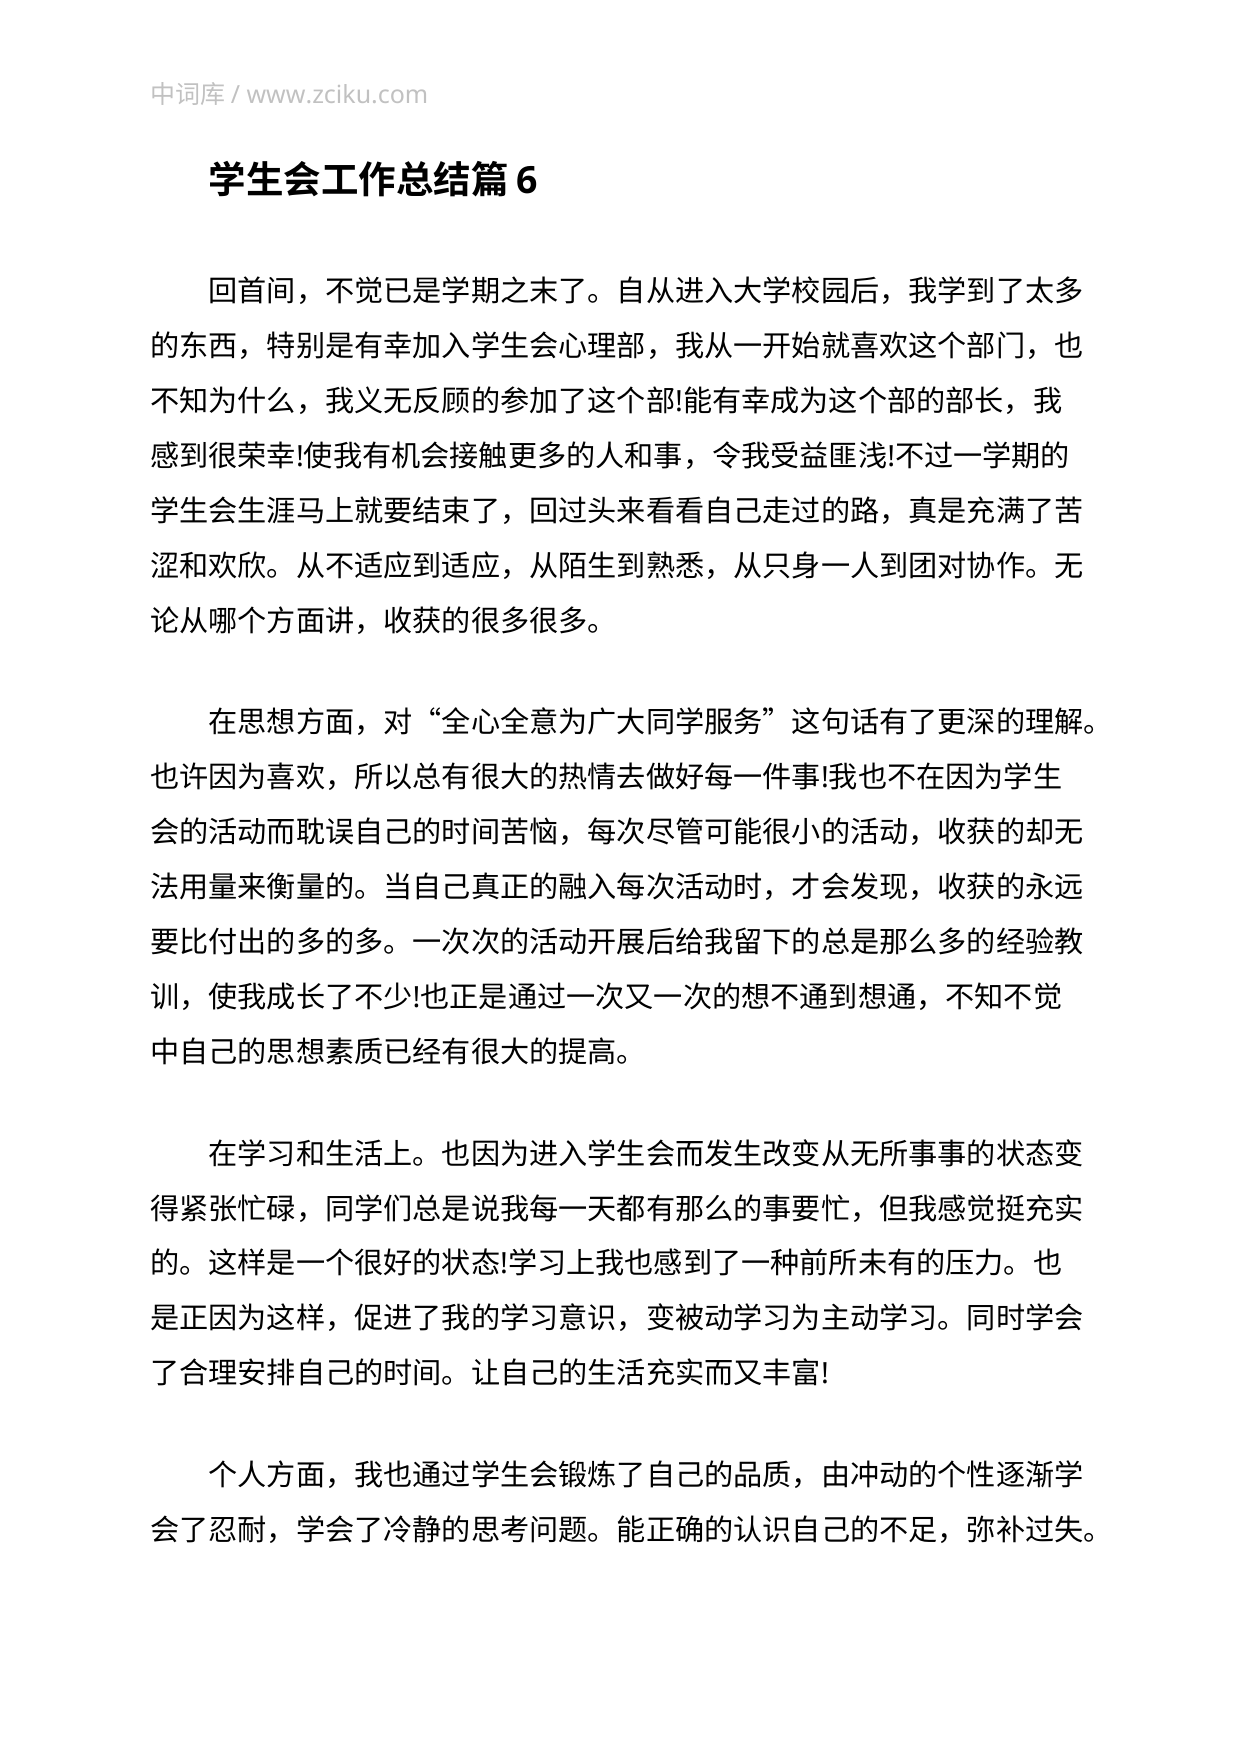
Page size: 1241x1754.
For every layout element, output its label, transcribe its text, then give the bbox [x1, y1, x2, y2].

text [150, 1452, 1090, 1549]
text 在思想方面，对“全心全意为广大同学服务”这句话有了更深的理解。也许因为喜欢，所以总有很大的热情去做好每一件事!我也不在因为学生会的活动而耽误自己的时间苦恼，每次尽管可能很小的活动，收获的却无法用量来衡量的。当自己真正的融入每次活动时，才会发现，收获的永远要比付出的多的多。一次次的活动开展后给我留下的总是那么多的经验教训，使我成长了不少!也正是通过一次又一次的想不通到想通，不知不觉中自己的思想素质已经有很大的提高。 [150, 699, 1090, 1071]
text 学生会工作总结篇6 [150, 150, 1090, 204]
text 回首间，不觉已是学期之末了。自从进入大学校园后，我学到了太多的东西，特别是有幸加入学生会心理部，我从一开始就喜欢这个部门，也不知为什么，我义无反顾的参加了这个部!能有幸成为这个部的部长，我感到很荣幸!使我有机会接触更多的人和事，令我受益匪浅!不过一学期的学生会生涯马上就要结束了，回过头来看看自己走过的路，真是充满了苦涩和欢欣。从不适应到适应，从陌生到熟悉，从只身一人到团对协作。无论从哪个方面讲，收获的很多很多。 [150, 268, 1090, 639]
text 在学习和生活上。也因为进入学生会而发生改变从无所事事的状态变得紧张忙碌，同学们总是说我每一天都有那么的事要忙，但我感觉挺充实的。这样是一个很好的状态!学习上我也感到了一种前所未有的压力。也是正因为这样，促进了我的学习意识，变被动学习为主动学习。同时学会了合理安排自己的时间。让自己的生活充实而又丰富! [150, 1130, 1090, 1392]
